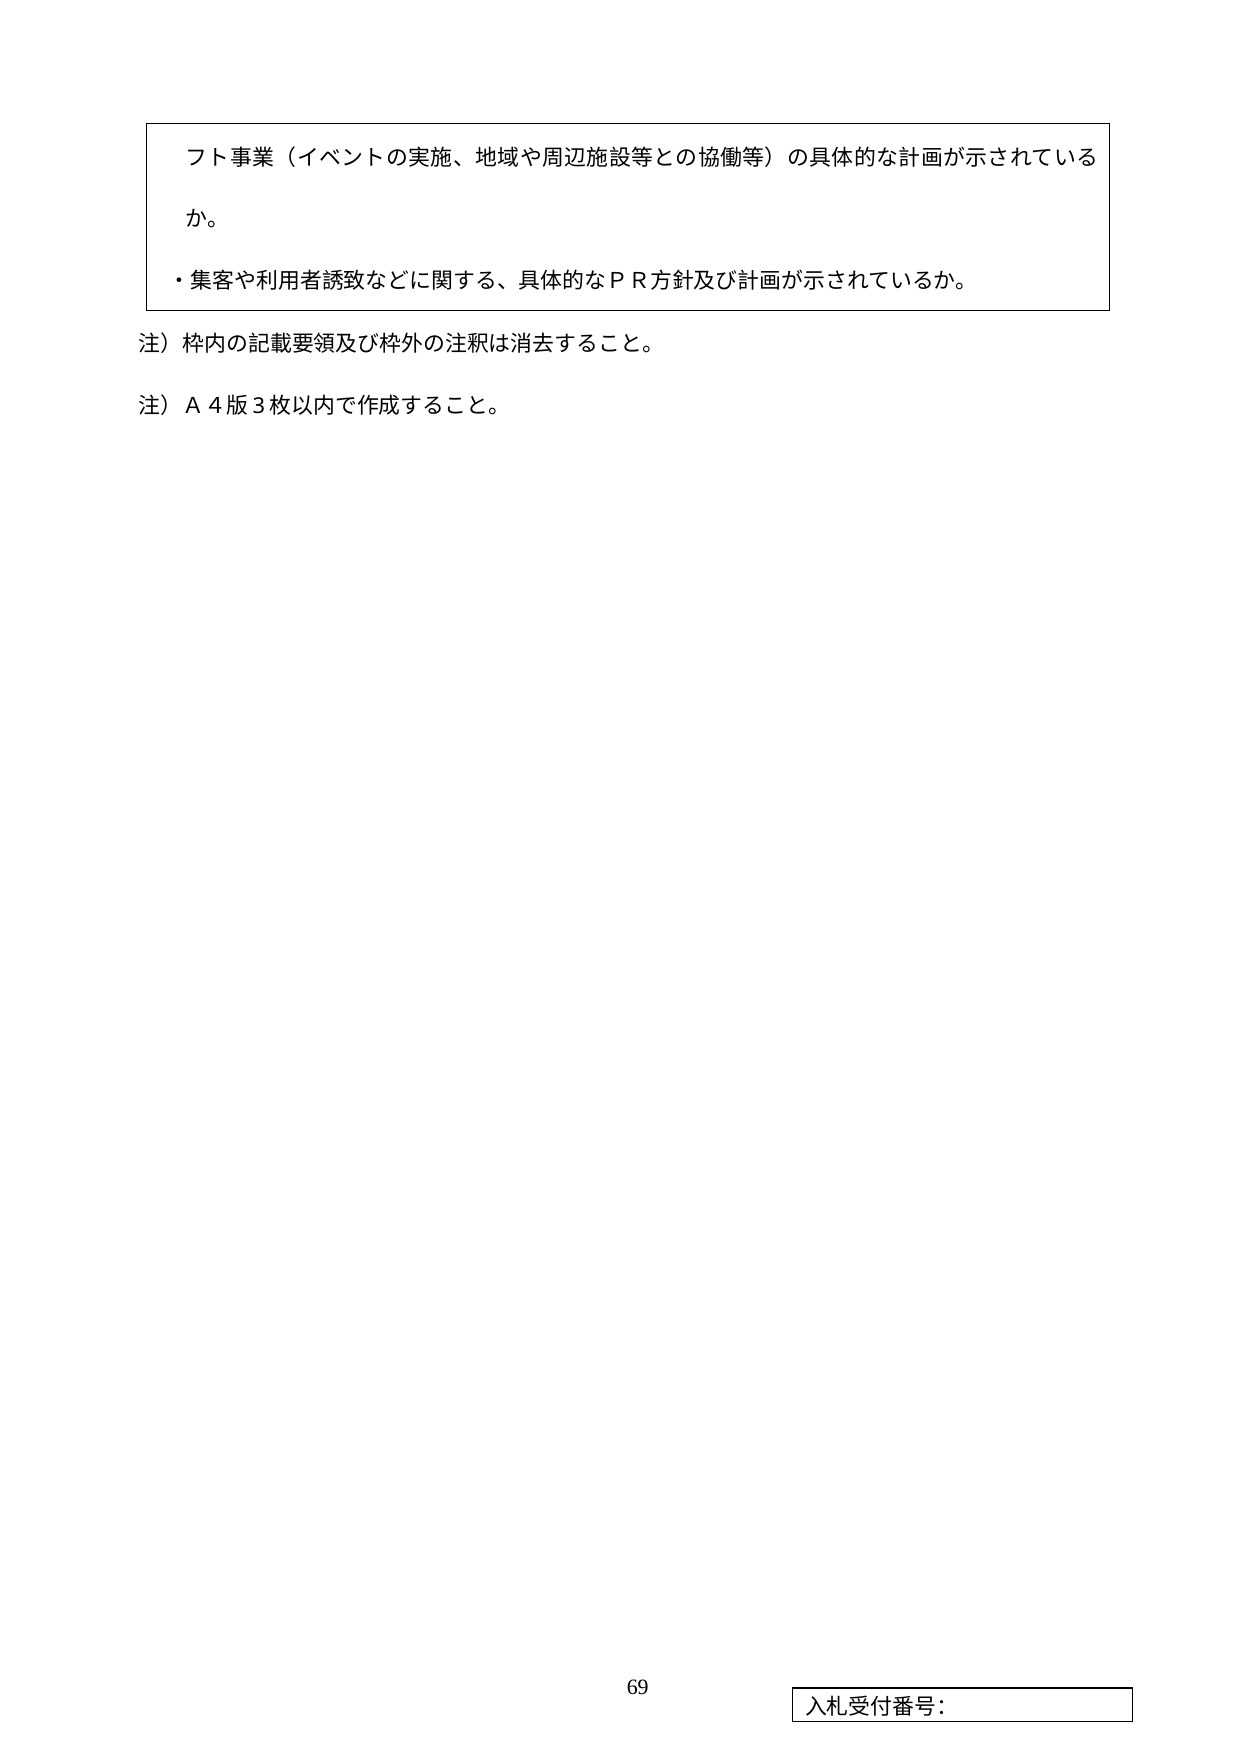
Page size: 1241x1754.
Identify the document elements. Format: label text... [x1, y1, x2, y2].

text 注）枠内の記載要領及び枠外の注釈は消去すること。 [139, 311, 1136, 373]
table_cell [147, 124, 1109, 310]
text 注）Ａ４版3枚以内で作成すること。 [139, 373, 1136, 435]
